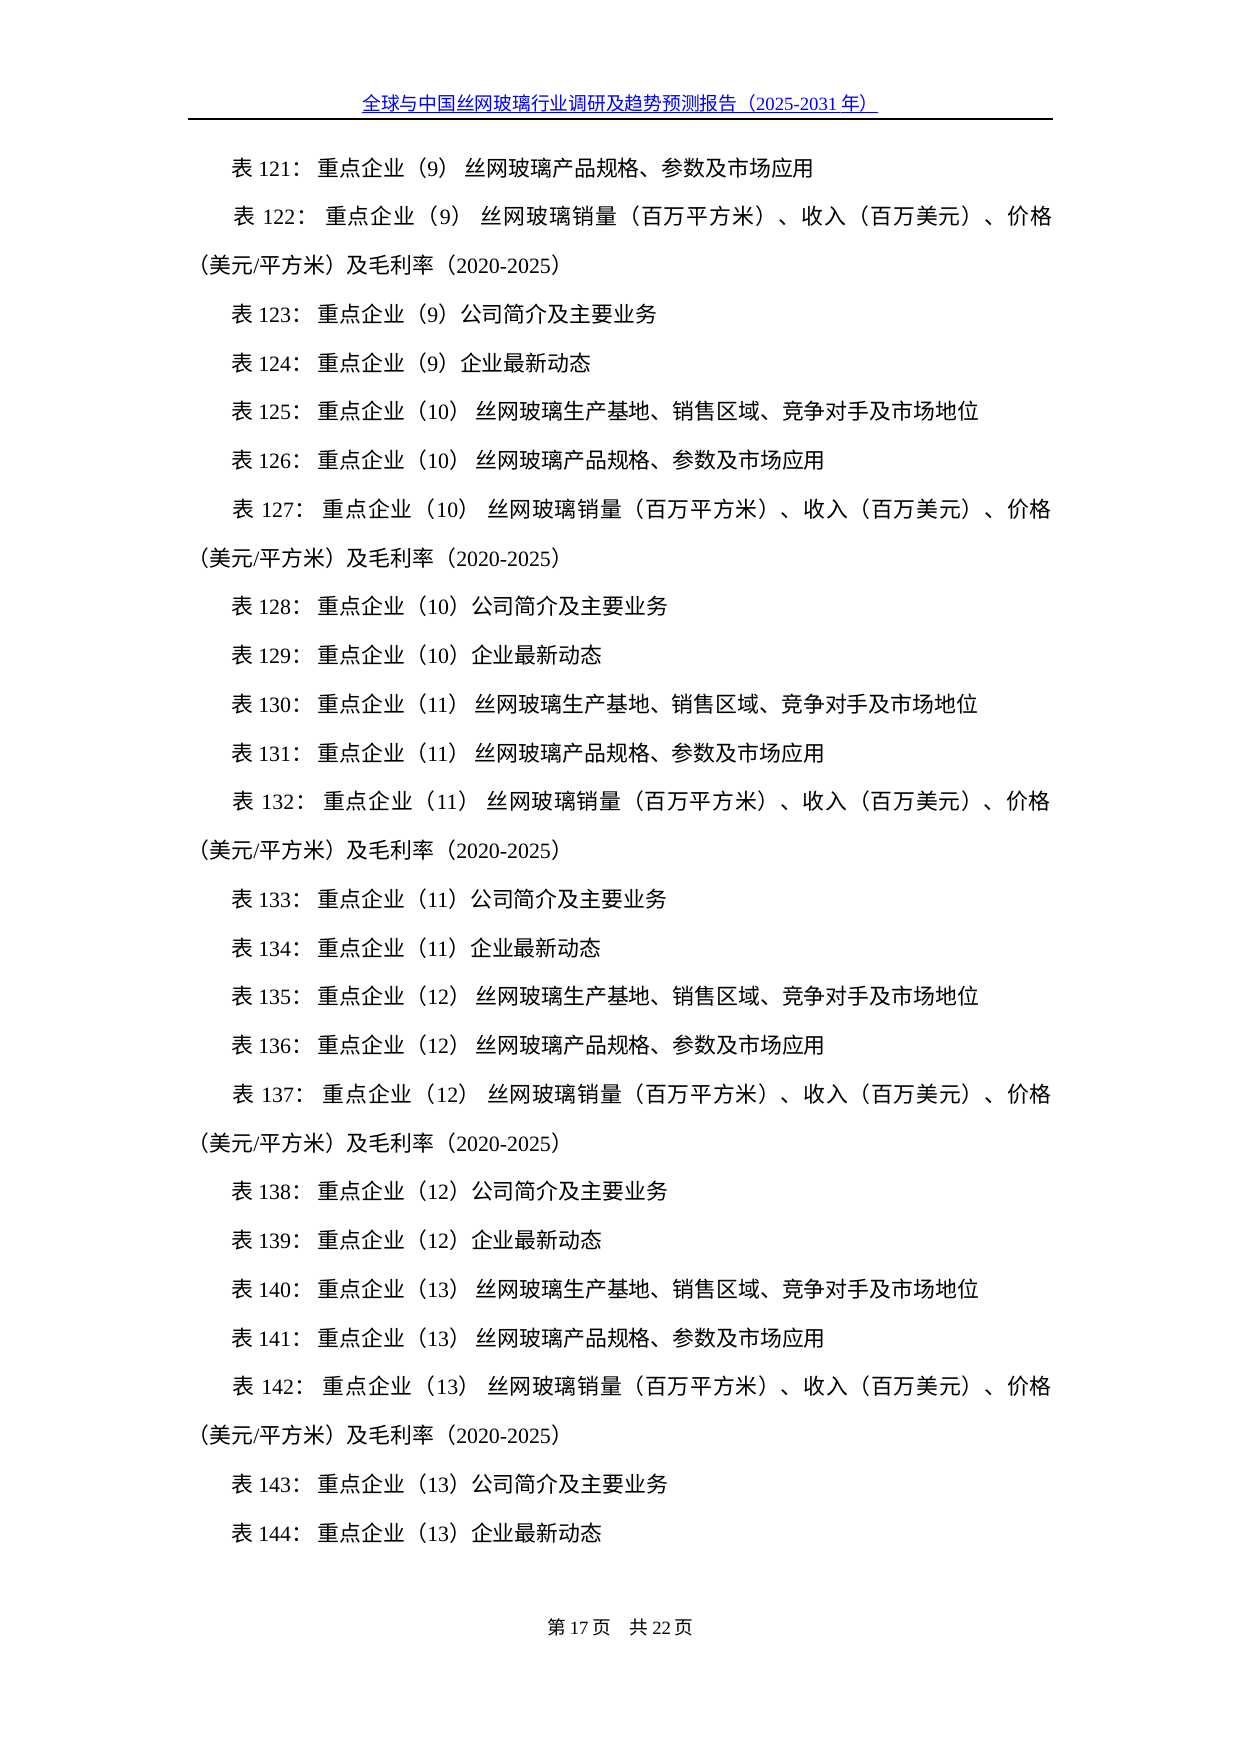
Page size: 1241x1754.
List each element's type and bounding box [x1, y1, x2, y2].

text [187, 150, 1053, 1548]
